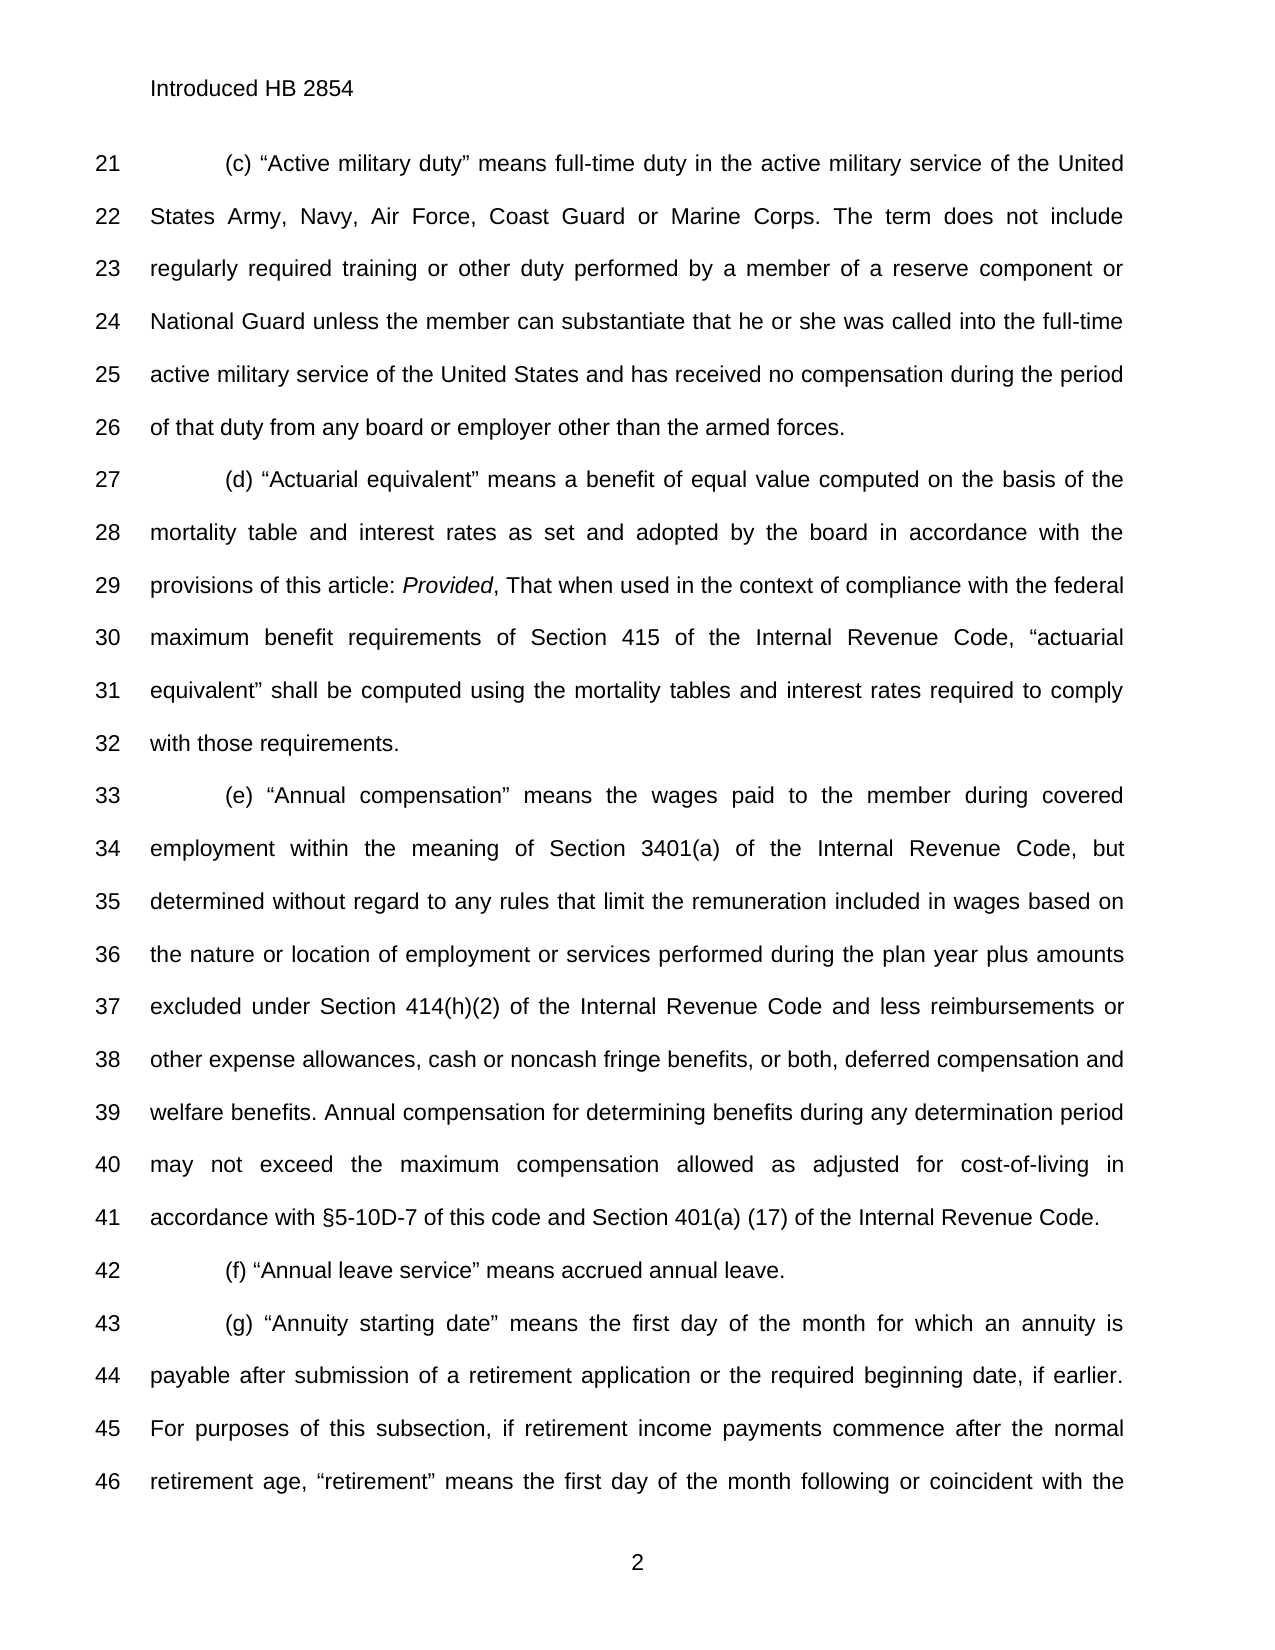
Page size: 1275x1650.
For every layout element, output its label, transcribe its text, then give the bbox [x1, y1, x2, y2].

text (d) “Actuarial equivalent” means a benefit of equal value computed on the basis of the mortality table and interest rates as set and adopted by the board in accordance with the provisions of this article: Provided, That when used in the context of compliance with the federal maximum benefit requirements of Section 415 of the Internal Revenue Code, “actuarial equivalent” shall be computed using the mortality tables and interest rates required to comply with those requirements. [150, 466, 1125, 756]
text (f) “Annual leave service” means accrued annual leave. [150, 1257, 1125, 1283]
text (c) “Active military duty” means full-time duty in the active military service of the United States Army, Navy, Air Force, Coast Guard or Marine Corps. The term does not include regularly required training or other duty performed by a member of a reserve component or National Guard unless the member can substantiate that he or she was called into the full-time active military service of the United States and has received no compensation during the period of that duty from any board or employer other than the armed forces. [150, 150, 1125, 440]
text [150, 1309, 1125, 1494]
text (e) “Annual compensation” means the wages paid to the member during covered employment within the meaning of Section 3401(a) of the Internal Revenue Code, but determined without regard to any rules that limit the remuneration included in wages based on the nature or location of employment or services performed during the plan year plus amounts excluded under Section 414(h)(2) of the Internal Revenue Code and less reimbursements or other expense allowances, cash or noncash fringe benefits, or both, deferred compensation and welfare benefits. Annual compensation for determining benefits during any determination period may not exceed the maximum compensation allowed as adjusted for cost-of-living in accordance with §5-10D-7 of this code and Section 401(a) (17) of the Internal Revenue Code. [150, 782, 1125, 1231]
